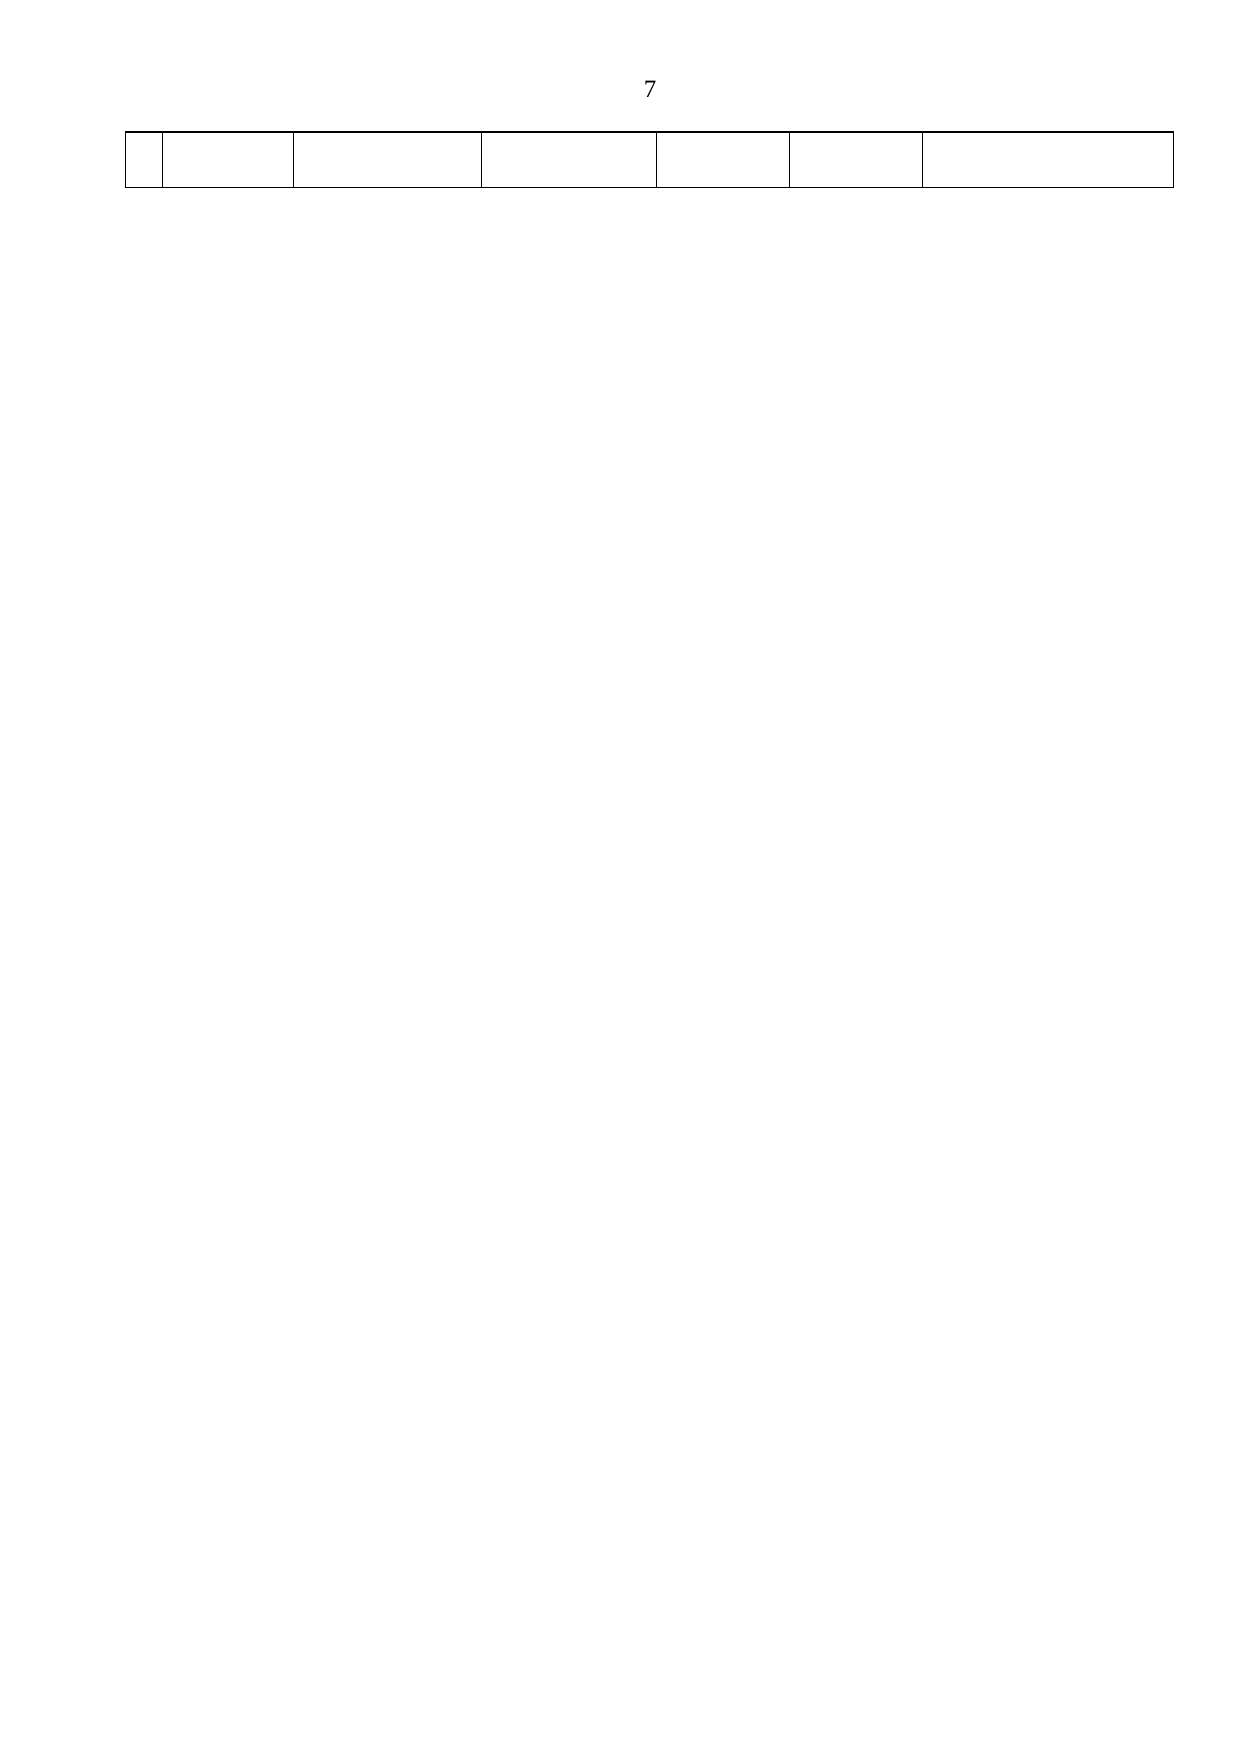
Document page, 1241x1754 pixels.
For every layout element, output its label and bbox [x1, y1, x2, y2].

table_cell [482, 133, 656, 187]
table_cell [790, 133, 922, 187]
table_cell [163, 133, 293, 187]
table_cell [294, 133, 481, 187]
table_cell [923, 133, 1173, 187]
table_cell [126, 133, 162, 187]
table_cell [657, 133, 789, 187]
